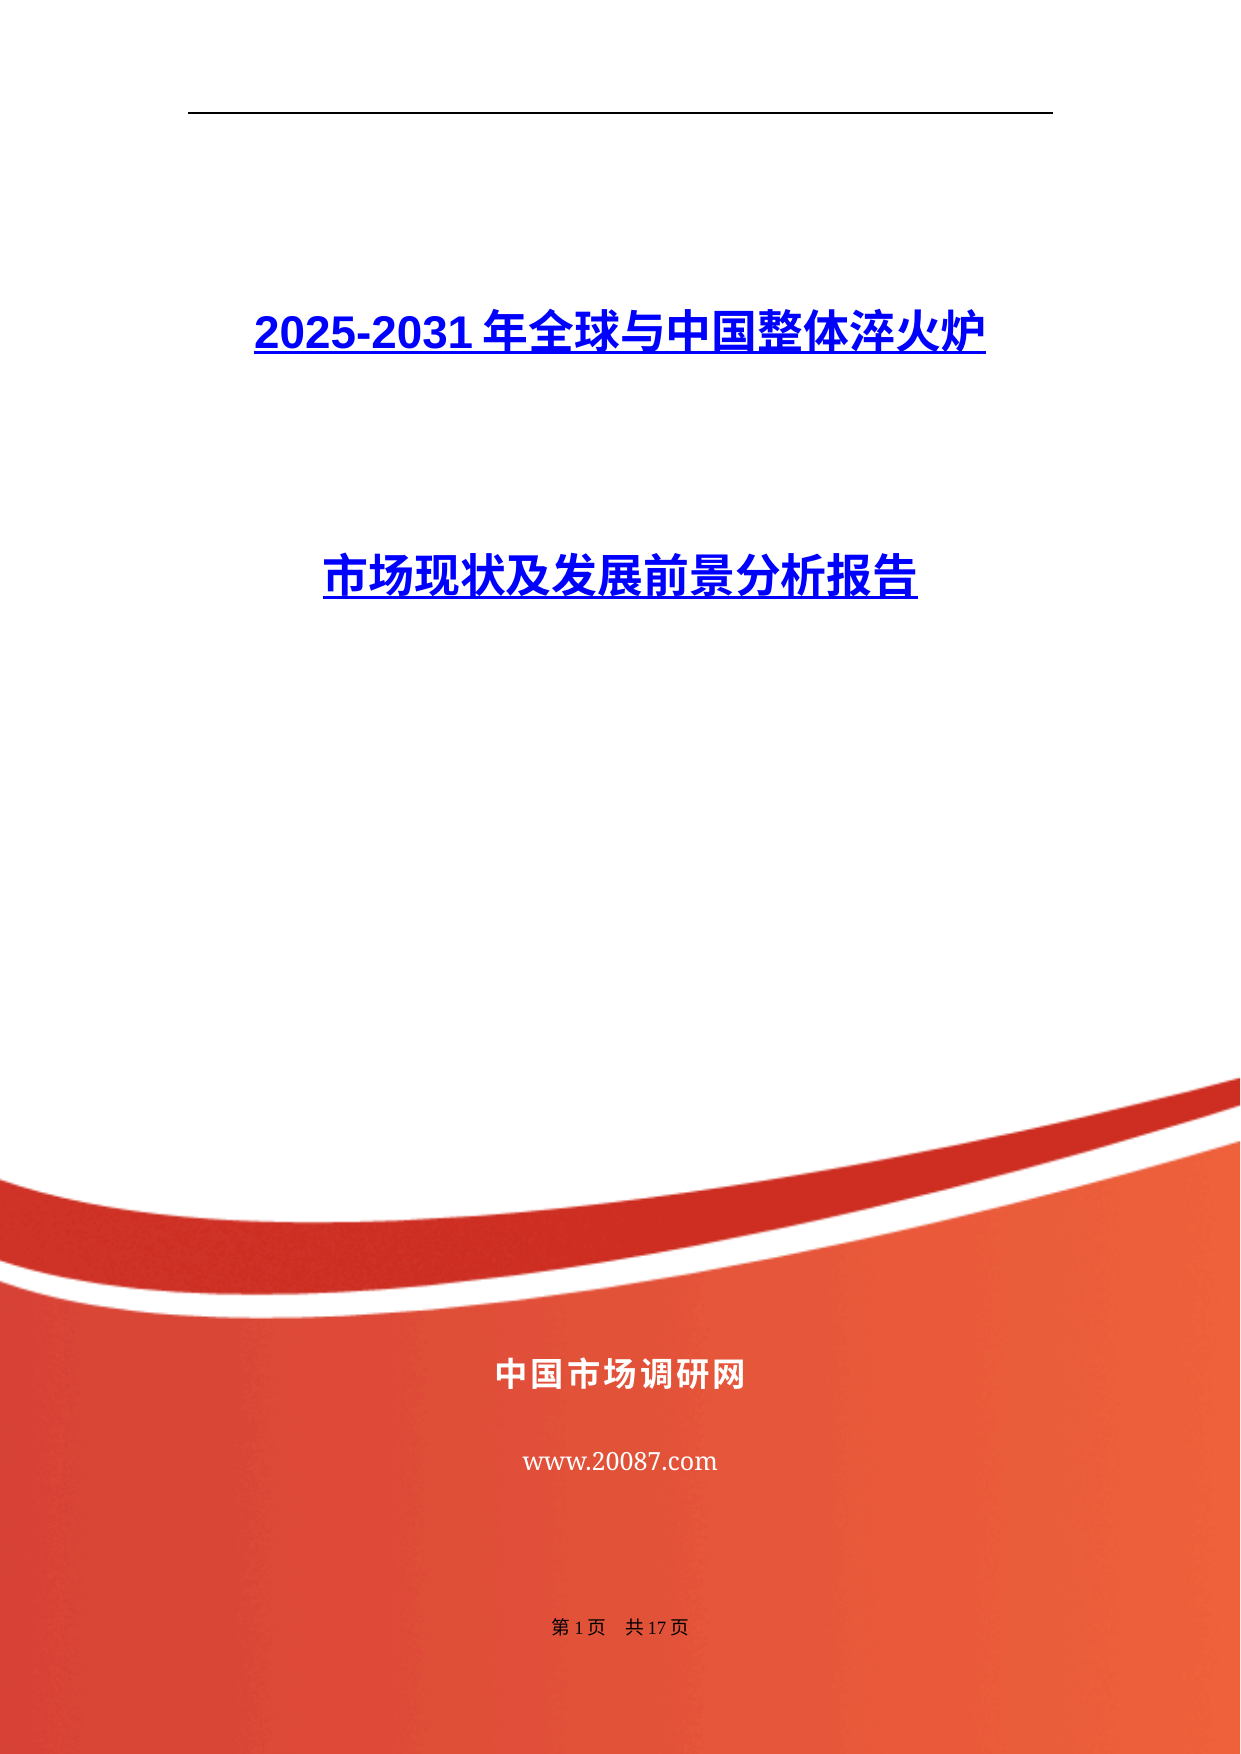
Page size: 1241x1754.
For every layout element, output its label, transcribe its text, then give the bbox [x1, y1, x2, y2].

table_header 2025-2031年全球与中国整体淬火炉市场现状及发展前景分析报告 [188, 207, 1053, 773]
subtitle 中国市场调研网 [187, 1339, 1053, 1404]
text www.20087.com [187, 1428, 1053, 1493]
picture [0, 1006, 1241, 1754]
